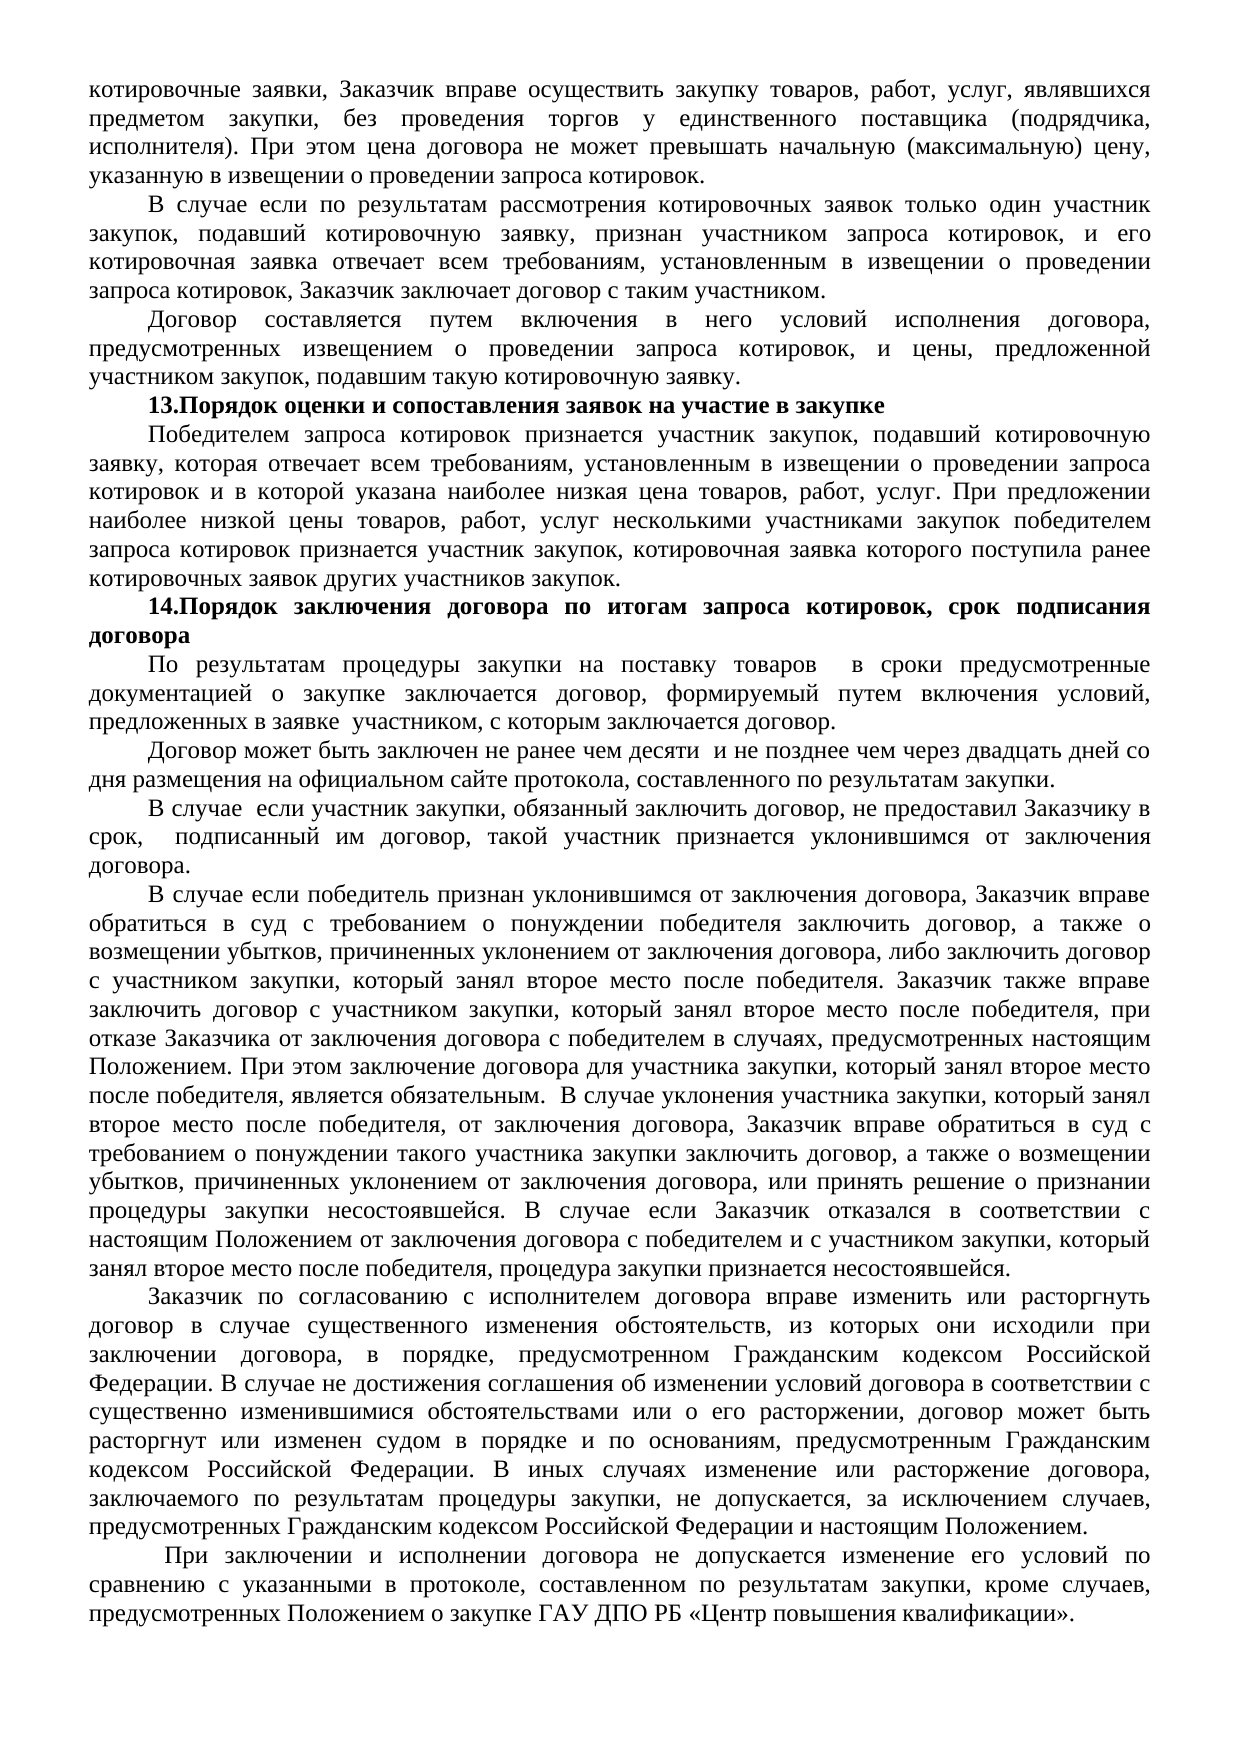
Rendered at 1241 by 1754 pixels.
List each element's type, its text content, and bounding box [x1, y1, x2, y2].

text Победителем запроса котировок признается участник закупок, подавший котировочную заявку, которая отвечает всем требованиям, установленным в извещении о проведении запроса котировок и в которой указана наиболее низкая цена товаров, работ, услуг. При предложении наиболее низкой цены товаров, работ, услуг несколькими участниками закупок победителем запроса котировок признается участник закупок, котировочная заявка которого поступила ранее котировочных заявок других участников закупок. [89, 419, 1152, 591]
text В случае если победитель признан уклонившимся от заключения договора, Заказчик вправе обратиться в суд с требованием о понуждении победителя заключить договор, а также о возмещении убытков, причиненных уклонением от заключения договора, либо заключить договор с участником закупки, который занял второе место после победителя. Заказчик также вправе заключить договор с участником закупки, который занял второе место после победителя, при отказе Заказчика от заключения договора с победителем в случаях, предусмотренных настоящим Положением. При этом заключение договора для участника закупки, который занял второе место после победителя, является обязательным. В случае уклонения участника закупки, который занял второе место после победителя, от заключения договора, Заказчик вправе обратиться в суд с требованием о понуждении такого участника закупки заключить договор, а также о возмещении убытков, причиненных уклонением от заключения договора, или принять решение о признании процедуры закупки несостоявшейся. В случае если Заказчик отказался в соответствии с настоящим Положением от заключения договора с победителем и с участником закупки, который занял второе место после победителя, процедура закупки признается несостоявшейся. [89, 879, 1152, 1281]
text При заключении и исполнении договора не допускается изменение его условий по сравнению с указанными в протоколе, составленном по результатам закупки, кроме случаев, предусмотренных Положением о закупке ГАУ ДПО РБ «Центр повышения квалификации». [89, 1540, 1152, 1626]
text В случае если по результатам рассмотрения котировочных заявок только один участник закупок, подавший котировочную заявку, признан участником запроса котировок, и его котировочная заявка отвечает всем требованиям, установленным в извещении о проведении запроса котировок, Заказчик заключает договор с таким участником. [89, 189, 1152, 304]
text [89, 74, 1152, 189]
text По результатам процедуры закупки на поставку товаров в сроки предусмотренные документацией о закупке заключается договор, формируемый путем включения условий, предложенных в заявке участником, с которым заключается договор. [89, 649, 1152, 735]
text Договор может быть заключен не ранее чем десяти и не позднее чем через двадцать дней со дня размещения на официальном сайте протокола, составленного по результатам закупки. [89, 735, 1152, 793]
text 14.Порядок заключения договора по итогам запроса котировок, срок подписания договора [89, 591, 1152, 649]
text Заказчик по согласованию с исполнителем договора вправе изменить или расторгнуть договор в случае существенного изменения обстоятельств, из которых они исходили при заключении договора, в порядке, предусмотренном Гражданским кодексом Российской Федерации. В случае не достижения соглашения об изменении условий договора в соответствии с существенно изменившимися обстоятельствами или о его расторжении, договор может быть расторгнут или изменен судом в порядке и по основаниям, предусмотренным Гражданским кодексом Российской Федерации. В иных случаях изменение или расторжение договора, заключаемого по результатам процедуры закупки, не допускается, за исключением случаев, предусмотренных Гражданским кодексом Российской Федерации и настоящим Положением. [89, 1281, 1152, 1540]
text Договор составляется путем включения в него условий исполнения договора, предусмотренных извещением о проведении запроса котировок, и цены, предложенной участником закупок, подавшим такую котировочную заявку. [89, 304, 1152, 390]
text 13.Порядок оценки и сопоставления заявок на участие в закупке [89, 390, 1152, 419]
text В случае если участник закупки, обязанный заключить договор, не предоставил Заказчику в срок, подписанный им договор, такой участник признается уклонившимся от заключения договора. [89, 793, 1152, 879]
